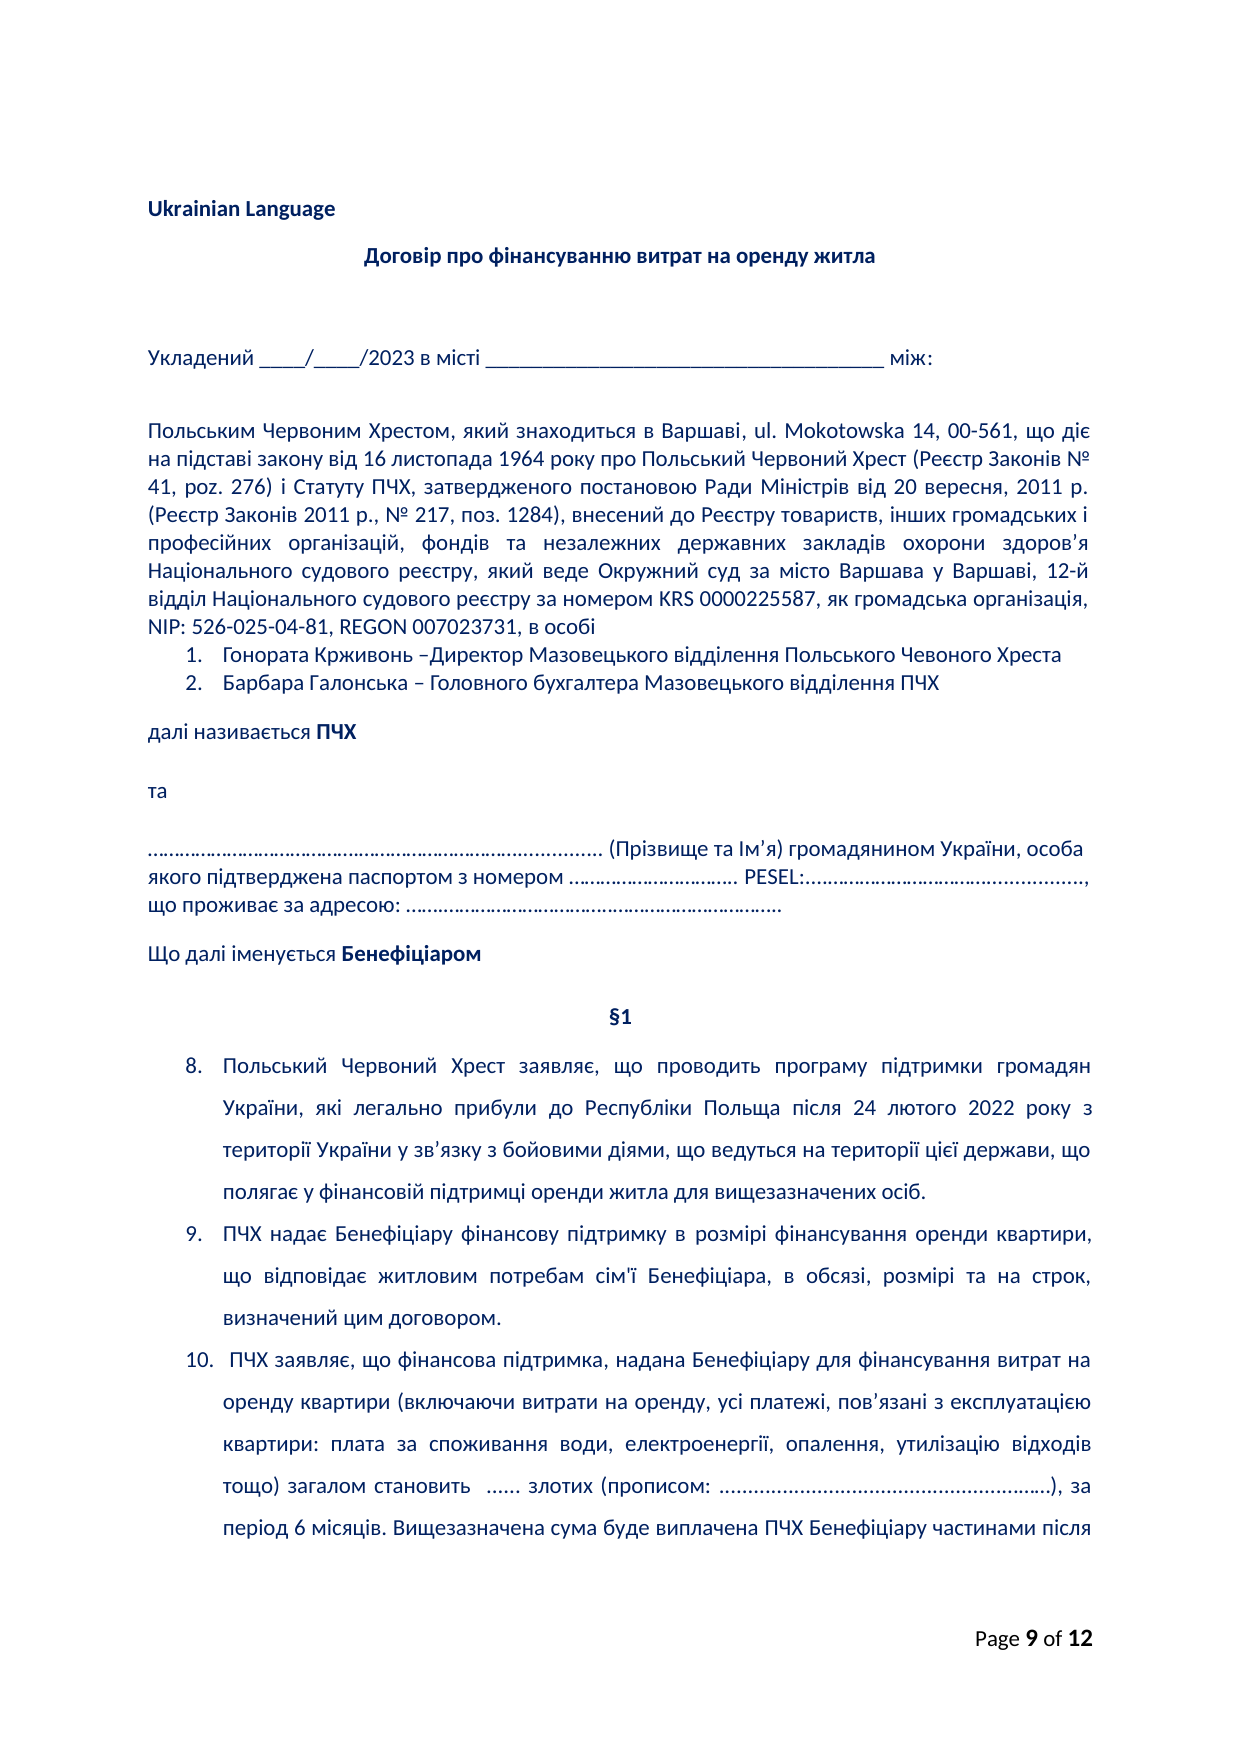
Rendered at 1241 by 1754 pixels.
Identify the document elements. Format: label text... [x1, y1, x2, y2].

text ………………………………….…………………………............... (Прізвище та Ім’я) громадянином України, особа якого підтверджена паспортом з номером ………………………….. PESEL:....…………………………................., що проживає за адресою: …….…………………………..………………………….. [148, 834, 1093, 918]
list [185, 1345, 1093, 1541]
text Що далі іменується Бенефіціаром [148, 939, 1093, 967]
text §1 [148, 1002, 1093, 1030]
text Польським Червоним Хрестом, який знаходиться в Варшаві, ul. Mokotowska 14, 00-561, що діє на підставі закону від 16 листопада 1964 року про Польський Червоний Хрест (Реєстр Законів № 41, poz. 276) і Статуту ПЧХ, затвердженого постановою Ради Міністрів від 20 вересня, 2011 р. (Реєстр Законів 2011 р., № 217, поз. 1284), внесений до Реєстру товариств, інших громадських і професійних організацій, фондів та незалежних державних закладів охорони здоров’я Національного судового реєстру, який веде Окружний суд за місто Варшава у Варшаві, 12-й відділ Національного судового реєстру за номером KRS 0000225587, як громадська організація, NIP: 526-025-04-81, REGON 007023731, в особі [148, 416, 1090, 640]
list Гонората Крживонь –Директор Мазовецького відділення Польського Чевоного Хреста [185, 640, 1090, 668]
list Польський Червоний Хрест заявляє, що проводить програму підтримки громадян України, які легально прибули до Республіки Польща після 24 лютого 2022 року з території України у зв’язку з бойовими діями, що ведуться на території цієї держави, що полягає у фінансовій підтримці оренди житла для вищезазначених осіб. [185, 1051, 1093, 1205]
text та [148, 776, 1093, 804]
list Барбара Галонська – Головного бухгалтера Мазовецького відділення ПЧХ [185, 668, 1090, 696]
text Укладений ____/____/2023 в місті ___________________________________ між: [148, 343, 1093, 371]
text Договір про фінансуванню витрат на оренду житла [148, 241, 1093, 269]
text далі називається ПЧХ [148, 717, 1093, 745]
text Ukrainian Language [148, 194, 1093, 222]
list ПЧХ надає Бенефіціару фінансову підтримку в розмірі фінансування оренди квартири, що відповідає житловим потребам сім'ї Бенефіціара, в обсязі, розмірі та на строк, визначений цим договором. [185, 1219, 1093, 1331]
